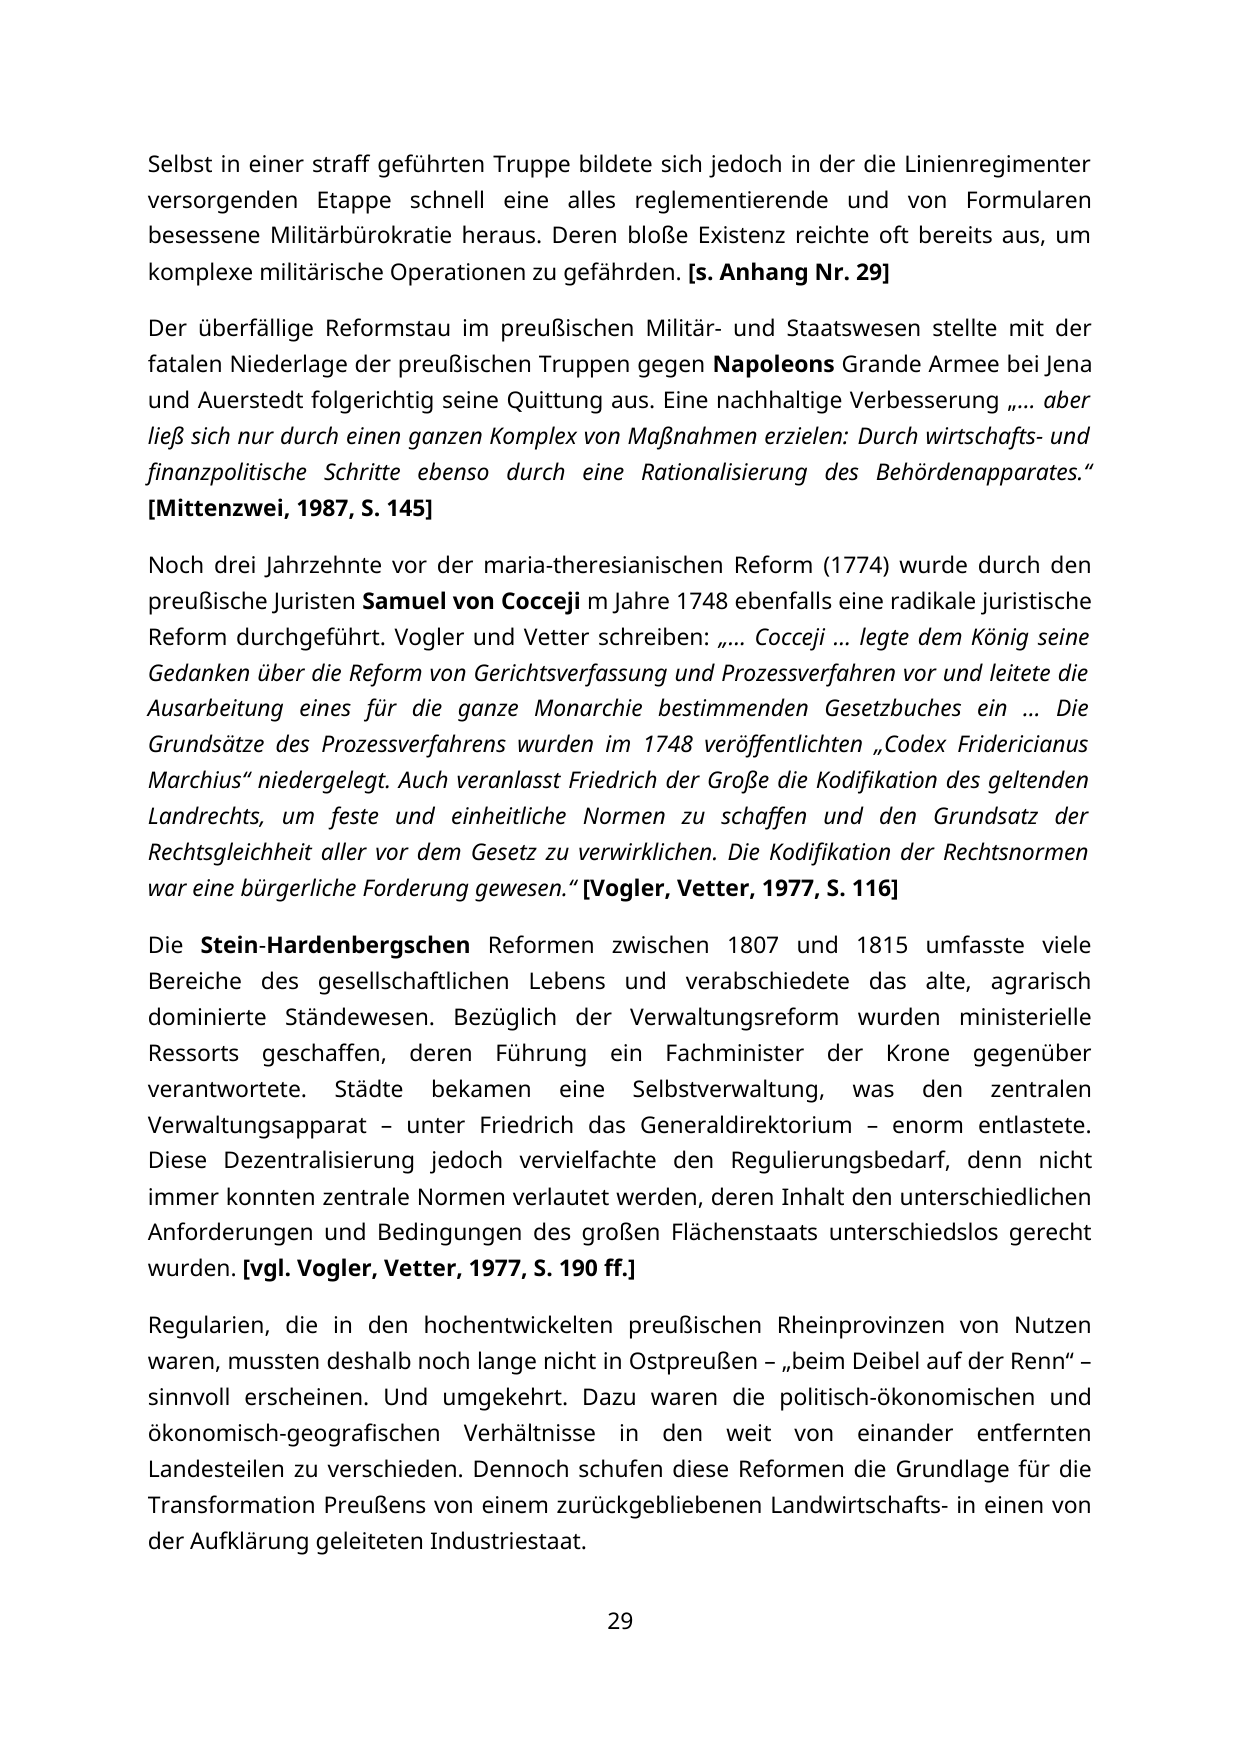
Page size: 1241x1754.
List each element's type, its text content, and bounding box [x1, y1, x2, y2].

text Die Stein-Hardenbergschen Reformen zwischen 1807 und 1815 umfasste viele Bereiche des gesellschaftlichen Lebens und verabschiedete das alte, agrarisch dominierte Ständewesen. Bezüglich der Verwaltungsreform wurden ministerielle Ressorts geschaffen, deren Führung ein Fachminister der Krone gegenüber verantwortete. Städte bekamen eine Selbstverwaltung, was den zentralen Verwaltungsapparat – unter Friedrich das Generaldirektorium – enorm entlastete. Diese Dezentralisierung jedoch vervielfachte den Regulierungsbedarf, denn nicht immer konnten zentrale Normen verlautet werden, deren Inhalt den unterschiedlichen Anforderungen und Bedingungen des großen Flächenstaats unterschiedslos gerecht wurden. [vgl. Vogler, Vetter, 1977, S. 190 ff.] [148, 929, 1093, 1283]
text Noch drei Jahrzehnte vor der maria-theresianischen Reform (1774) wurde durch den preußische Juristen Samuel von Cocceji m Jahre 1748 ebenfalls eine radikale juristische Reform durchgeführt. Vogler und Vetter schreiben: „… Cocceji … legte dem König seine Gedanken über die Reform von Gerichtsverfassung und Prozessverfahren vor und leitete die Ausarbeitung eines für die ganze Monarchie bestimmenden Gesetzbuches ein … Die Grundsätze des Prozessverfahrens wurden im 1748 veröffentlichten „Codex Fridericianus Marchius“ niedergelegt. Auch veranlasst Friedrich der Große die Kodifikation des geltenden Landrechts, um feste und einheitliche Normen zu schaffen und den Grundsatz der Rechtsgleichheit aller vor dem Gesetz zu verwirklichen. Die Kodifikation der Rechtsnormen war eine bürgerliche Forderung gewesen.“ [Vogler, Vetter, 1977, S. 116] [148, 549, 1093, 903]
text Der überfällige Reformstau im preußischen Militär- und Staatswesen stellte mit der fatalen Niederlage der preußischen Truppen gegen Napoleons Grande Armee bei Jena und Auerstedt folgerichtig seine Quittung aus. Eine nachhaltige Verbesserung „… aber ließ sich nur durch einen ganzen Komplex von Maßnahmen erzielen: Durch wirtschafts- und finanzpolitische Schritte ebenso durch eine Rationalisierung des Behördenapparates.“ [Mittenzwei, 1987, S. 145] [148, 312, 1093, 523]
text Selbst in einer straff geführten Truppe bildete sich jedoch in der die Linienregimenter versorgenden Etappe schnell eine alles reglementierende und von Formularen besessene Militärbürokratie heraus. Deren bloße Existenz reichte oft bereits aus, um komplexe militärische Operationen zu gefährden. [s. Anhang Nr. 29] [148, 148, 1093, 287]
text Regularien, die in den hochentwickelten preußischen Rheinprovinzen von Nutzen waren, mussten deshalb noch lange nicht in Ostpreußen – „beim Deibel auf der Renn“ – sinnvoll erscheinen. Und umgekehrt. Dazu waren die politisch-ökonomischen und ökonomisch-geografischen Verhältnisse in den weit von einander entfernten Landesteilen zu verschieden. Dennoch schufen diese Reformen die Grundlage für die Transformation Preußens von einem zurückgebliebenen Landwirtschafts- in einen von der Aufklärung geleiteten Industriestaat. [148, 1309, 1093, 1556]
